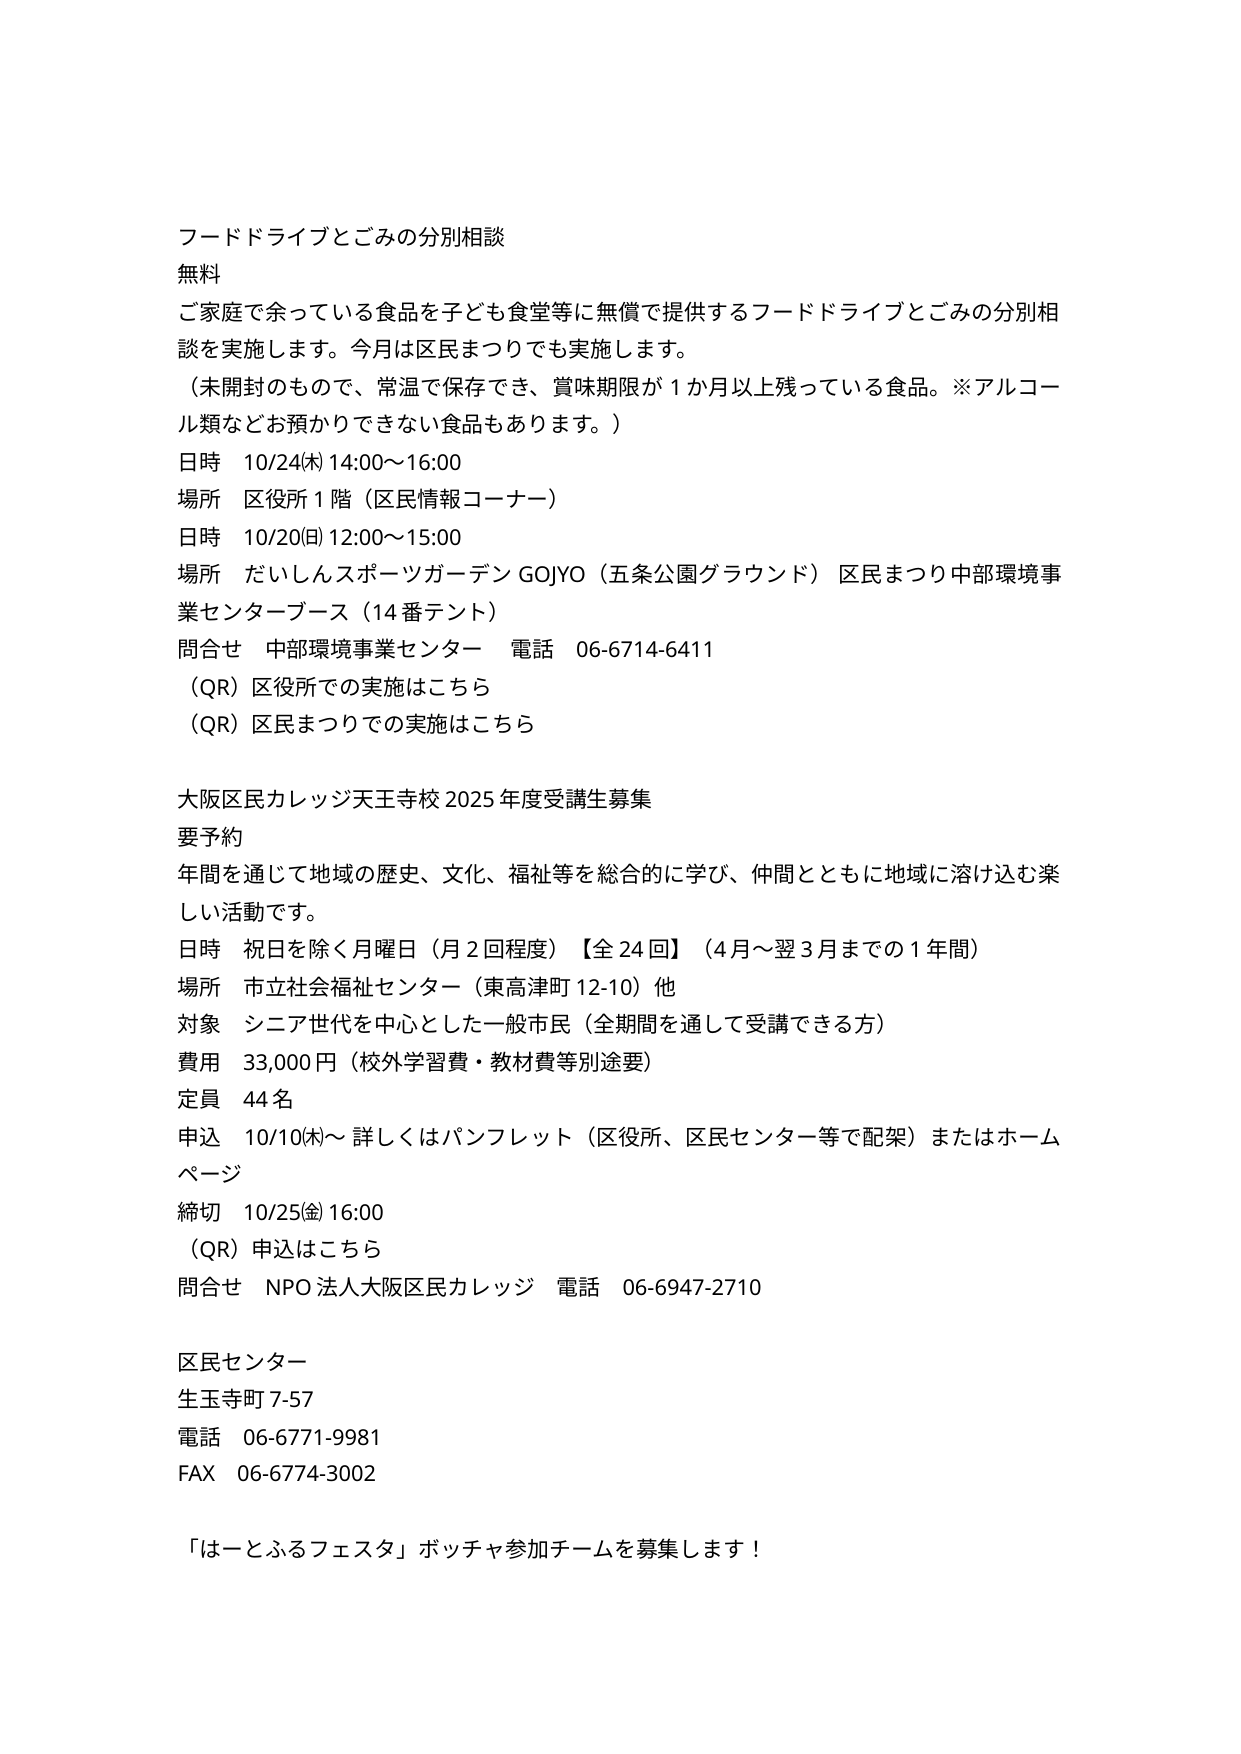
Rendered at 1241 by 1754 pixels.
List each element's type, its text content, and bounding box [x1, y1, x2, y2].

text 「はーとふるフェスタ」ボッチャ参加チームを募集します！ [177, 1529, 1063, 1567]
text （QR）区役所での実施はこちら [177, 667, 1063, 704]
text 場所 だいしんスポーツガーデンGOJYO（五条公園グラウンド） 区民まつり中部環境事業センターブース（14番テント） [177, 554, 1063, 629]
text （未開封のもので、常温で保存でき、賞味期限が1か月以上残っている食品。※アルコール類などお預かりできない食品もあります。） [177, 367, 1063, 442]
text 日時 祝日を除く月曜日（月2回程度）【全24回】（4月～翌3月までの1年間） [177, 929, 1063, 967]
text 日時 10/24㈭ 14:00～16:00 [177, 442, 1063, 479]
text 費用 33,000円（校外学習費・教材費等別途要） [177, 1042, 1063, 1079]
text （QR）区民まつりでの実施はこちら [177, 704, 1063, 742]
text 要予約 [177, 817, 1063, 854]
text 大阪区民カレッジ天王寺校 2025年度受講生募集 [177, 779, 1063, 817]
text 問合せ 中部環境事業センター 電話 06-6714-6411 [177, 629, 1063, 667]
text 年間を通じて地域の歴史、文化、福祉等を総合的に学び、仲間とともに地域に溶け込む楽しい活動です。 [177, 854, 1063, 929]
text 問合せ NPO法人大阪区民カレッジ 電話 06-6947-2710 [177, 1267, 1063, 1304]
text 場所 市立社会福祉センター（東高津町12-10）他 [177, 967, 1063, 1004]
text フードドライブとごみの分別相談 [177, 217, 1063, 254]
text （QR）申込はこちら [177, 1229, 1063, 1267]
text 締切 10/25㈮ 16:00 [177, 1192, 1063, 1229]
text 生玉寺町7-57 [177, 1379, 1063, 1417]
text 日時 10/20㈰ 12:00～15:00 [177, 517, 1063, 554]
text 電話 06-6771-9981 [177, 1417, 1063, 1454]
text FAX 06-6774-3002 [177, 1454, 1063, 1492]
text 申込 10/10㈭～ 詳しくはパンフレット（区役所、区民センター等で配架）またはホームページ [177, 1117, 1063, 1192]
text ご家庭で余っている食品を子ども食堂等に無償で提供するフードドライブとごみの分別相談を実施します。今月は区民まつりでも実施します。 [177, 292, 1063, 367]
text 無料 [177, 254, 1063, 292]
text 定員 44名 [177, 1079, 1063, 1117]
text 対象 シニア世代を中心とした一般市民（全期間を通して受講できる方） [177, 1004, 1063, 1042]
text 場所 区役所1階（区民情報コーナー） [177, 479, 1063, 517]
text 区民センター [177, 1342, 1063, 1379]
